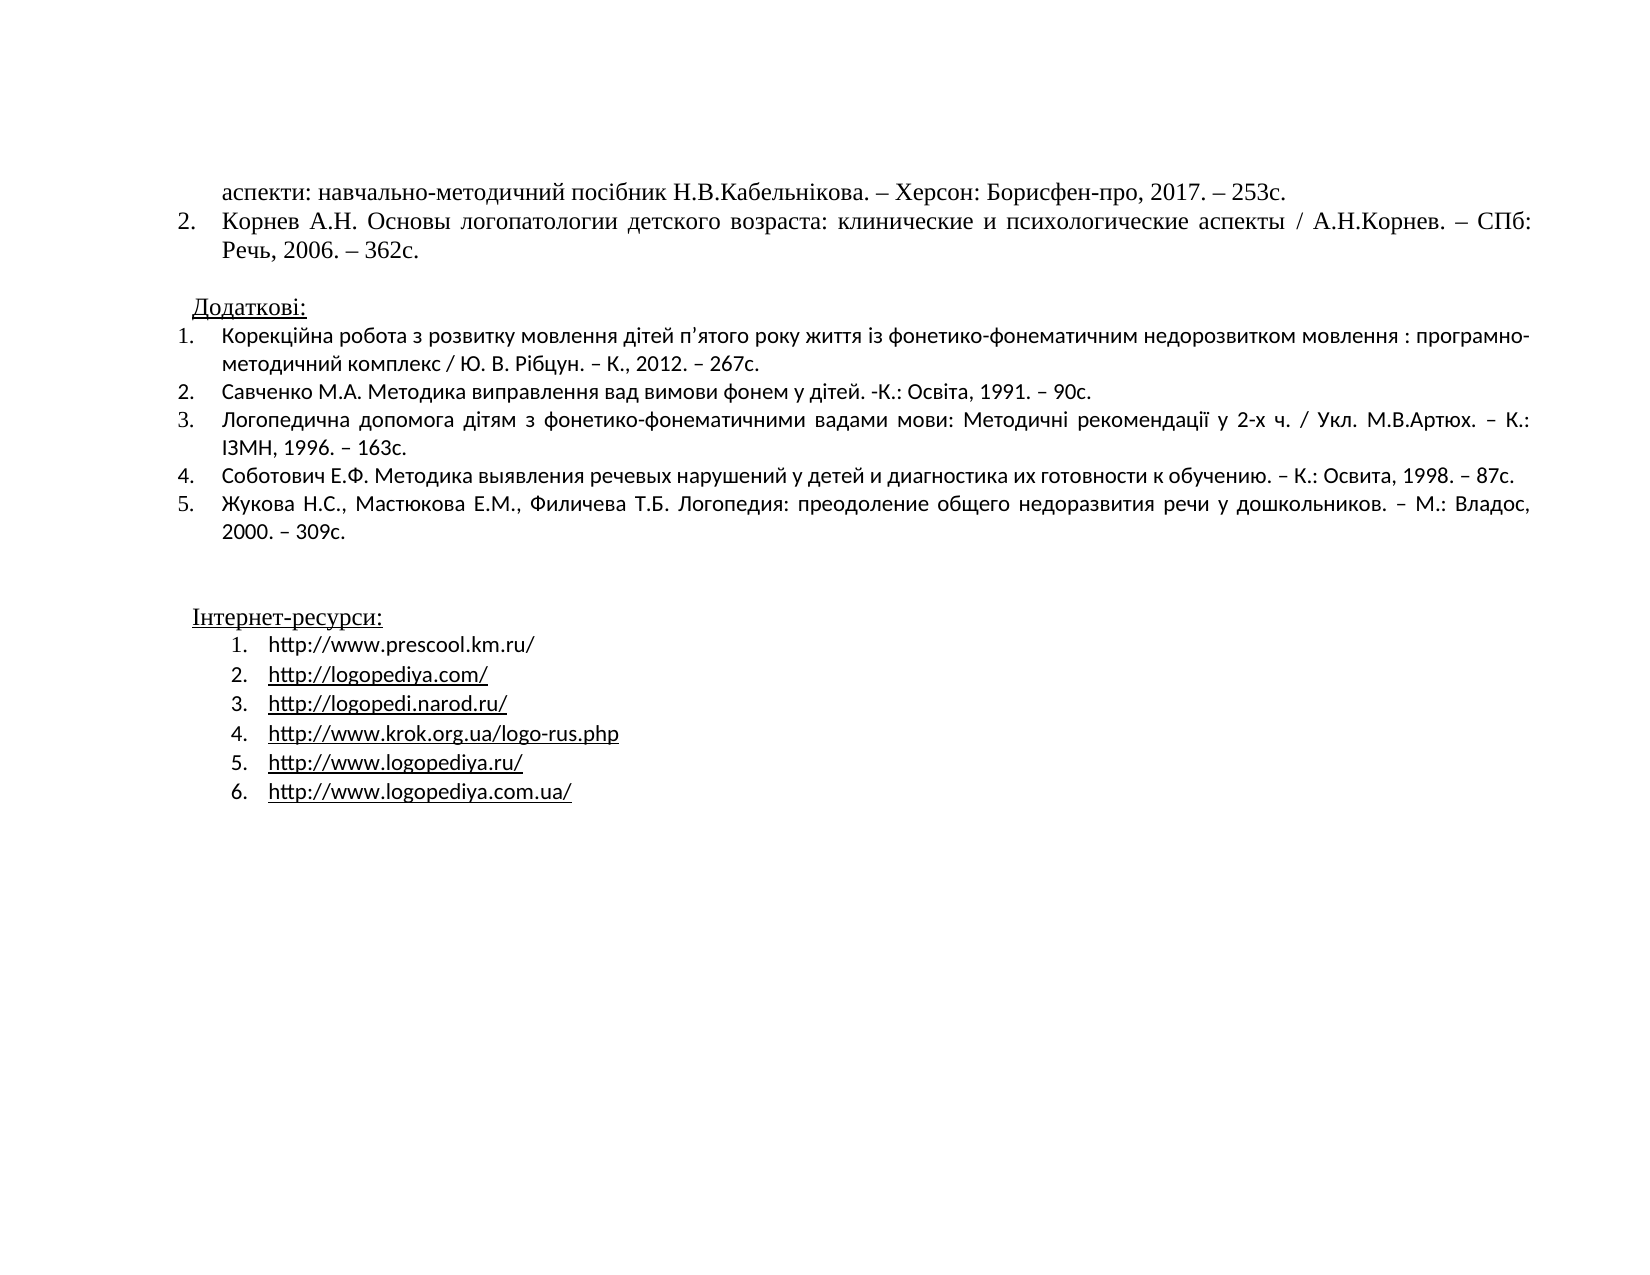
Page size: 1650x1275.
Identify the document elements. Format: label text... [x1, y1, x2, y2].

list Корекційна робота з розвитку мовлення дітей п’ятого року життя із фонетико-фонематичним недорозвитком мовлення : програмно-методичний комплекс / Ю. В. Рібцун. – К., 2012. – 267с. [177, 321, 1532, 377]
list Савченко М.А. Методика виправлення вад вимови фонем у дітей. -К.: Освіта, 1991. – 90с. [177, 377, 1532, 405]
list Логопедична допомога дітям з фонетико-фонематичними вадами мови: Методичні рекомендації у 2-х ч. / Укл. М.В.Артюх. – К.: ІЗМН, 1996. – 163с. [177, 405, 1532, 461]
text Додаткові: [118, 292, 1532, 321]
list http://www.logopediya.ru/ [231, 748, 1532, 776]
text Інтернет-ресурси: [118, 602, 1532, 631]
list http://www.logopediya.com.ua/ [231, 777, 1532, 806]
list Корнев А.Н. Основы логопатологии детского возраста: клинические и психологические аспекты / А.Н.Корнев. – СПб: Речь, 2006. – 362с. [177, 206, 1532, 263]
list http://www.prescool.km.ru/ [231, 631, 1532, 659]
list Соботович Е.Ф. Методика выявления речевых нарушений у детей и диагностика их готовности к обучению. – К.: Освита, 1998. – 87с. [177, 461, 1532, 489]
list http://logopedi.narod.ru/ [231, 689, 1532, 717]
list http://logopediya.com/ [231, 660, 1532, 688]
list Жукова Н.С., Мастюкова Е.М., Филичева Т.Б. Логопедия: преодоление общего недоразвития речи у дошкольников. – М.: Владос, 2000. – 309с. [177, 489, 1532, 545]
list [177, 177, 1532, 206]
list http://www.krok.org.ua/logo-rus.php [231, 719, 1532, 747]
